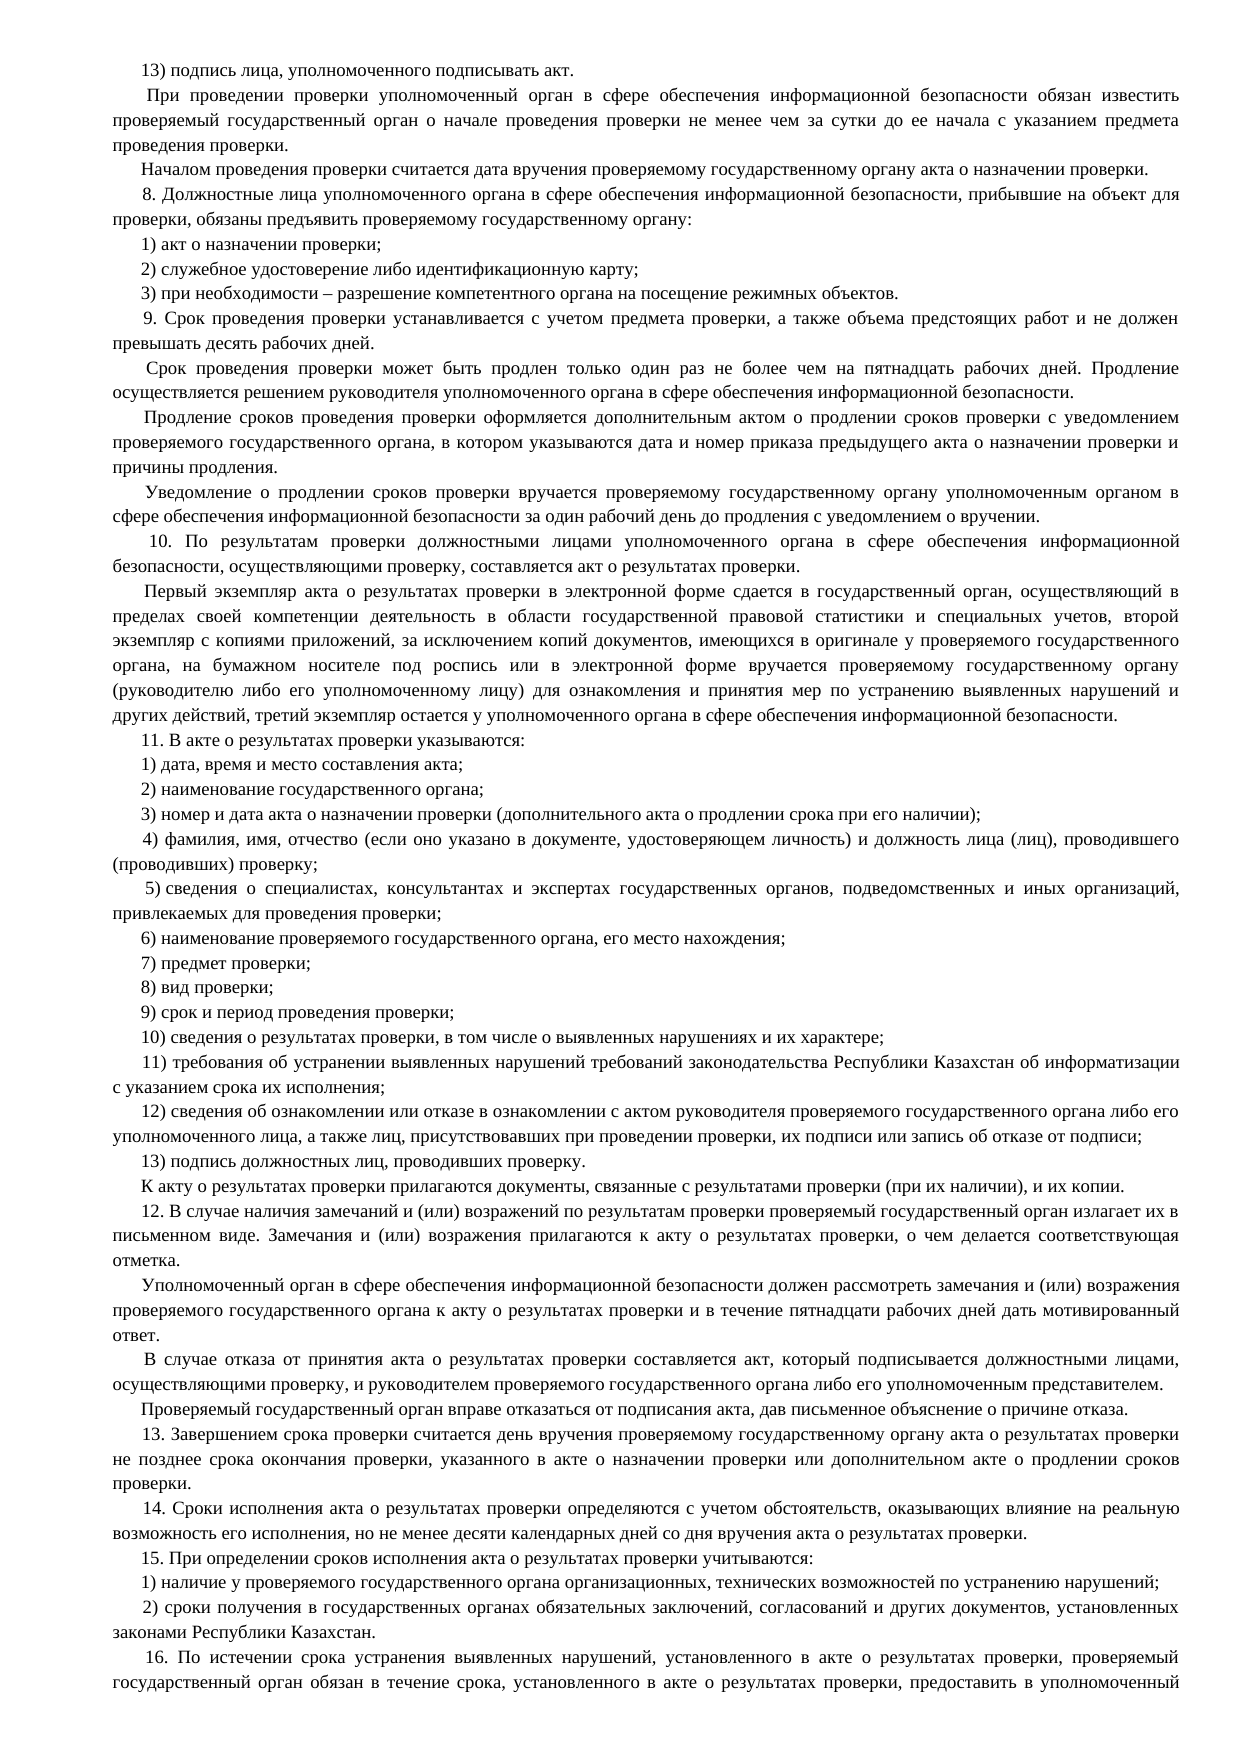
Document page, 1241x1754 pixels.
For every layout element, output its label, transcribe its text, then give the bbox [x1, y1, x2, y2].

text 13) подпись лица, уполномоченного подписывать акт. [112, 59, 1181, 81]
text 13. Завершением срока проверки считается день вручения проверяемому государственному органу акта о результатах проверки не позднее срока окончания проверки, указанного в акте о назначении проверки или дополнительном акте о продлении сроков проверки. [112, 1423, 1181, 1494]
text 7) предмет проверки; [112, 952, 1181, 973]
text 1) дата, время и место составления акта; [112, 753, 1181, 775]
text 3) при необходимости – разрешение компетентного органа на посещение режимных объектов. [112, 282, 1181, 304]
text В случае отказа от принятия акта о результатах проверки составляется акт, который подписывается должностными лицами, осуществляющими проверку, и руководителем проверяемого государственного органа либо его уполномоченным представителем. [112, 1348, 1181, 1394]
text 1) акт о назначении проверки; [112, 233, 1181, 254]
text 1) наличие у проверяемого государственного органа организационных, технических возможностей по устранению нарушений; [112, 1571, 1181, 1593]
text 5) сведения о специалистах, консультантах и экспертах государственных органов, подведомственных и иных организаций, привлекаемых для проведения проверки; [112, 877, 1181, 923]
text 10) сведения о результатах проверки, в том числе о выявленных нарушениях и их характере; [112, 1026, 1181, 1047]
text 9. Срок проведения проверки устанавливается с учетом предмета проверки, а также объема предстоящих работ и не должен превышать десять рабочих дней. [112, 307, 1181, 353]
text 4) фамилия, имя, отчество (если оно указано в документе, удостоверяющем личность) и должность лица (лиц), проводившего (проводивших) проверку; [112, 828, 1181, 874]
text К акту о результатах проверки прилагаются документы, связанные с результатами проверки (при их наличии), и их копии. [112, 1175, 1181, 1196]
text 11. В акте о результатах проверки указываются: [112, 728, 1181, 750]
text 3) номер и дата акта о назначении проверки (дополнительного акта о продлении срока при его наличии); [112, 803, 1181, 824]
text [112, 1646, 1181, 1692]
text 12) сведения об ознакомлении или отказе в ознакомлении с актом руководителя проверяемого государственного органа либо его уполномоченного лица, а также лиц, присутствовавших при проведении проверки, их подписи или запись об отказе от подписи; [112, 1100, 1181, 1147]
text 11) требования об устранении выявленных нарушений требований законодательства Республики Казахстан об информатизации с указанием срока их исполнения; [112, 1051, 1181, 1097]
text Началом проведения проверки считается дата вручения проверяемому государственному органу акта о назначении проверки. [112, 158, 1181, 180]
text 2) служебное удостоверение либо идентификационную карту; [112, 257, 1181, 279]
text Продление сроков проведения проверки оформляется дополнительным актом о продлении сроков проверки с уведомлением проверяемого государственного органа, в котором указываются дата и номер приказа предыдущего акта о назначении проверки и причины продления. [112, 406, 1181, 477]
text Уполномоченный орган в сфере обеспечения информационной безопасности должен рассмотреть замечания и (или) возражения проверяемого государственного органа к акту о результатах проверки и в течение пятнадцати рабочих дней дать мотивированный ответ. [112, 1274, 1181, 1345]
text 14. Сроки исполнения акта о результатах проверки определяются с учетом обстоятельств, оказывающих влияние на реальную возможность его исполнения, но не менее десяти календарных дней со дня вручения акта о результатах проверки. [112, 1497, 1181, 1543]
text 13) подпись должностных лиц, проводивших проверку. [112, 1150, 1181, 1171]
text 12. В случае наличия замечаний и (или) возражений по результатам проверки проверяемый государственный орган излагает их в письменном виде. Замечания и (или) возражения прилагаются к акту о результатах проверки, о чем делается соответствующая отметка. [112, 1199, 1181, 1271]
text 10. По результатам проверки должностными лицами уполномоченного органа в сфере обеспечения информационной безопасности, осуществляющими проверку, составляется акт о результатах проверки. [112, 530, 1181, 576]
text 8) вид проверки; [112, 976, 1181, 998]
text Первый экземпляр акта о результатах проверки в электронной форме сдается в государственный орган, осуществляющий в пределах своей компетенции деятельность в области государственной правовой статистики и специальных учетов, второй экземпляр с копиями приложений, за исключением копий документов, имеющихся в оригинале у проверяемого государственного органа, на бумажном носителе под роспись или в электронной форме вручается проверяемому государственному органу (руководителю либо его уполномоченному лицу) для ознакомления и принятия мер по устранению выявленных нарушений и других действий, третий экземпляр остается у уполномоченного органа в сфере обеспечения информационной безопасности. [112, 580, 1181, 725]
text 2) сроки получения в государственных органах обязательных заключений, согласований и других документов, установленных законами Республики Казахстан. [112, 1596, 1181, 1642]
text Уведомление о продлении сроков проверки вручается проверяемому государственному органу уполномоченным органом в сфере обеспечения информационной безопасности за один рабочий день до продления с уведомлением о вручении. [112, 481, 1181, 527]
text 6) наименование проверяемого государственного органа, его место нахождения; [112, 927, 1181, 948]
text 8. Должностные лица уполномоченного органа в сфере обеспечения информационной безопасности, прибывшие на объект для проверки, обязаны предъявить проверяемому государственному органу: [112, 183, 1181, 229]
text 9) срок и период проведения проверки; [112, 1001, 1181, 1023]
text Проверяемый государственный орган вправе отказаться от подписания акта, дав письменное объяснение о причине отказа. [112, 1398, 1181, 1419]
text Срок проведения проверки может быть продлен только один раз не более чем на пятнадцать рабочих дней. Продление осуществляется решением руководителя уполномоченного органа в сфере обеспечения информационной безопасности. [112, 357, 1181, 403]
text 2) наименование государственного органа; [112, 778, 1181, 799]
text При проведении проверки уполномоченный орган в сфере обеспечения информационной безопасности обязан известить проверяемый государственный орган о начале проведения проверки не менее чем за сутки до ее начала с указанием предмета проведения проверки. [112, 84, 1181, 155]
text 15. При определении сроков исполнения акта о результатах проверки учитываются: [112, 1547, 1181, 1568]
